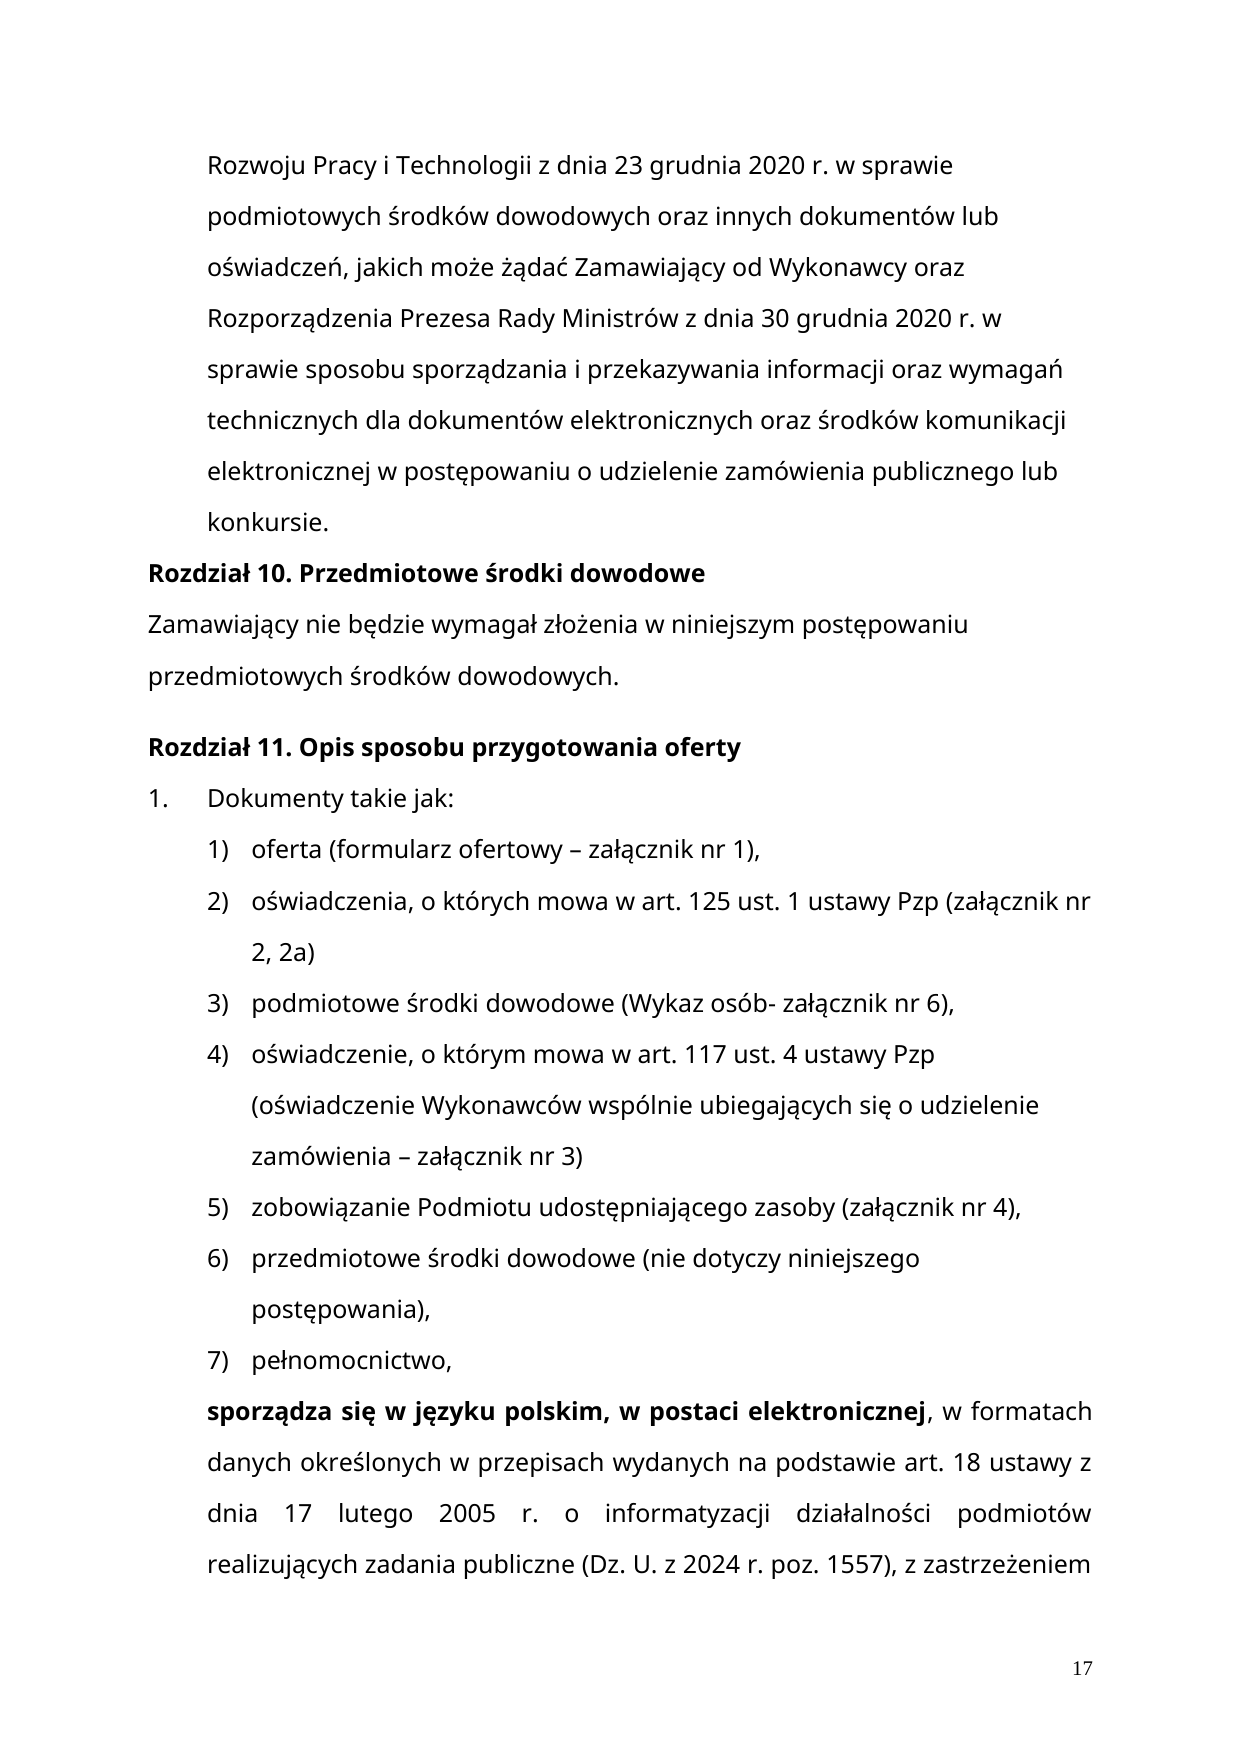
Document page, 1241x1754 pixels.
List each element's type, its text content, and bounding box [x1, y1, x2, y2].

list Dokumenty takie jak: [148, 781, 1092, 815]
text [207, 1393, 1092, 1581]
text Zamawiający nie będzie wymagał złożenia w niniejszym postępowaniu przedmiotowych środków dowodowych. [148, 607, 1092, 692]
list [148, 148, 1092, 539]
list oferta (formularz ofertowy – załącznik nr 1), [207, 832, 1092, 866]
list oświadczenie, o którym mowa w art. 117 ust. 4 ustawy Pzp (oświadczenie Wykonawców wspólnie ubiegających się o udzielenie zamówienia – załącznik nr 3) [207, 1036, 1092, 1172]
subtitle Rozdział 11. Opis sposobu przygotowania oferty [148, 730, 1092, 764]
list przedmiotowe środki dowodowe (nie dotyczy niniejszego postępowania), [207, 1240, 1092, 1326]
list zobowiązanie Podmiotu udostępniającego zasoby (załącznik nr 4), [207, 1189, 1092, 1223]
subtitle Rozdział 10. Przedmiotowe środki dowodowe [148, 556, 1092, 590]
list oświadczenia, o których mowa w art. 125 ust. 1 ustawy Pzp (załącznik nr 2, 2a) [207, 883, 1092, 968]
list podmiotowe środki dowodowe (Wykaz osób- załącznik nr 6), [207, 985, 1092, 1019]
list pełnomocnictwo, [207, 1342, 1092, 1377]
